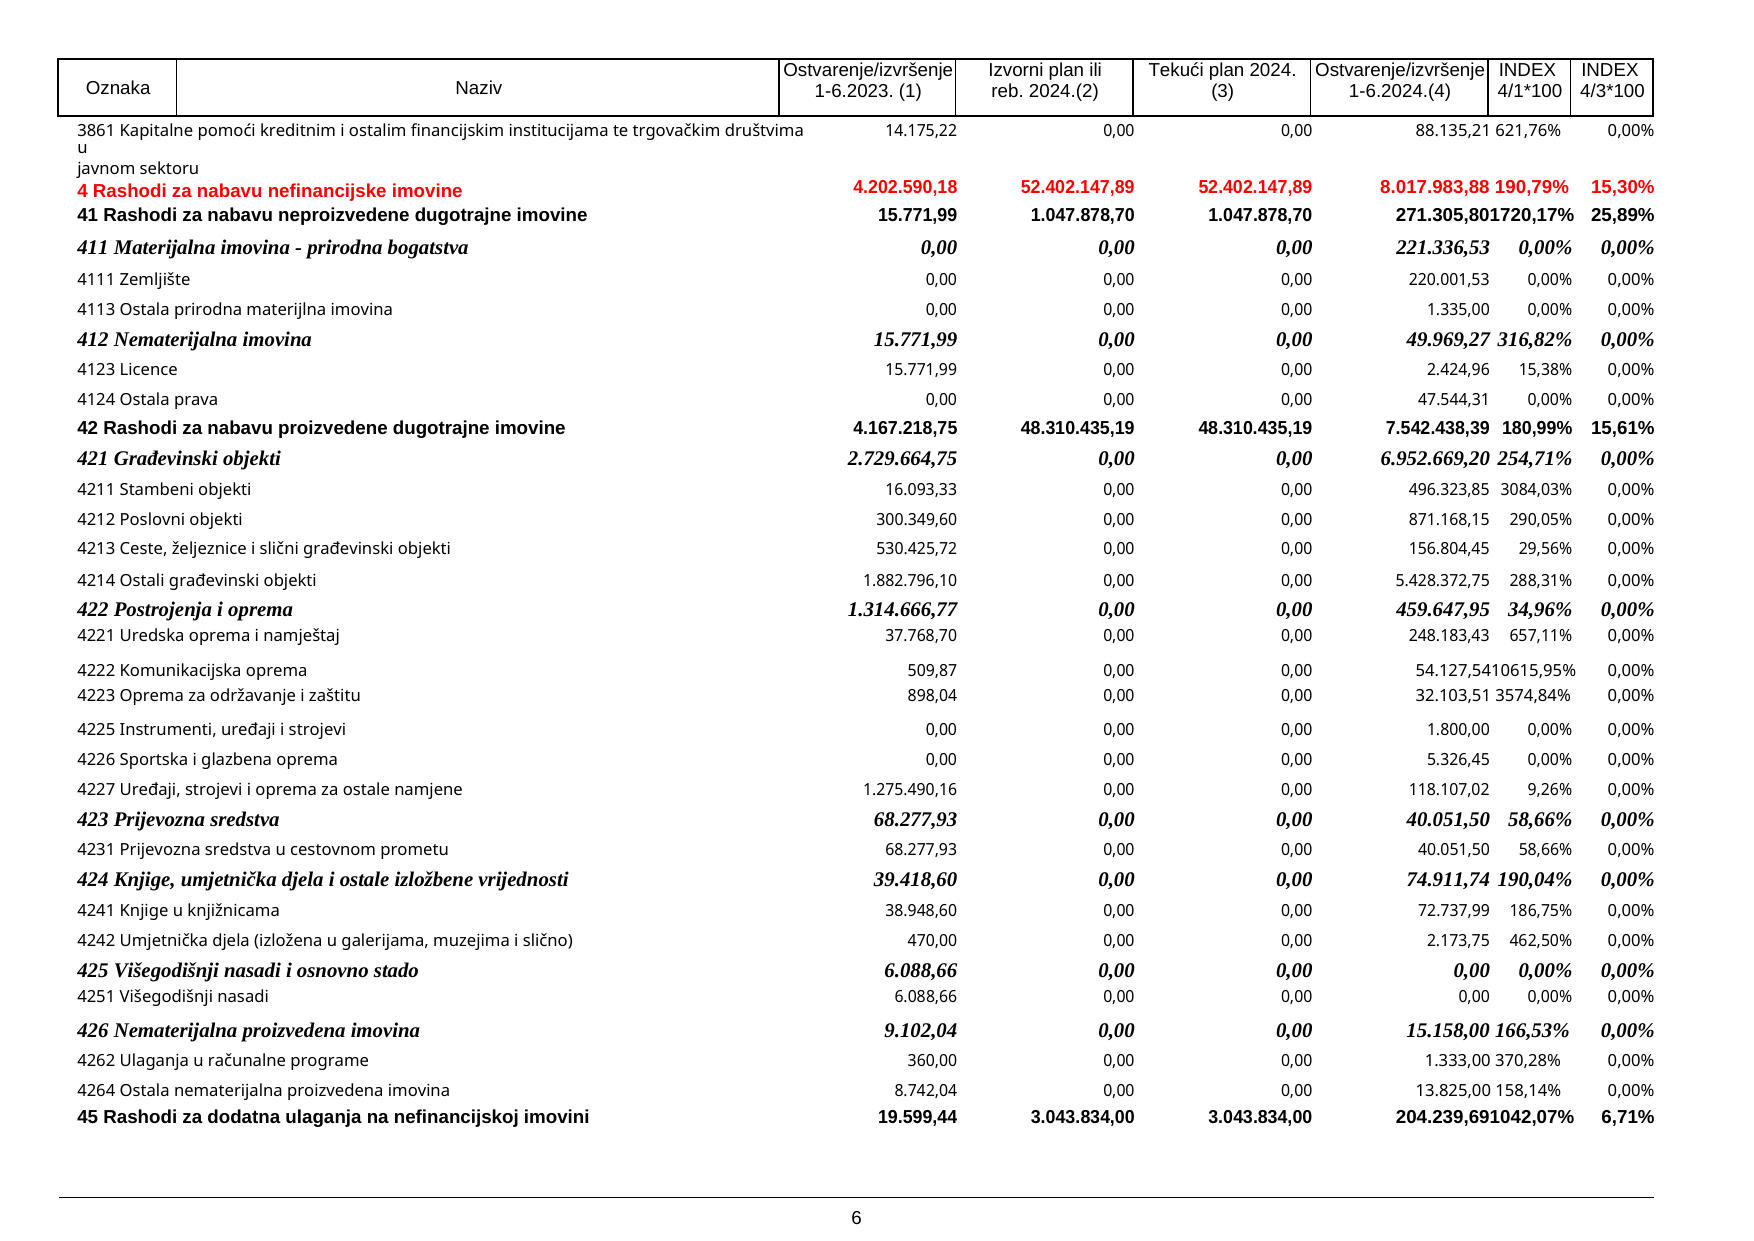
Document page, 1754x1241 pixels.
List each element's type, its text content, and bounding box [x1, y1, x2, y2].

table_cell 6.952.669,20 [1346, 443, 1493, 474]
table_cell 4251 Višegodišnji nasadi [72, 986, 809, 1008]
table_cell 0,00 [986, 1045, 1163, 1073]
table_cell 16.093,33 [809, 474, 986, 502]
table_cell 0,00 [1163, 531, 1346, 562]
table_cell 0,00 [986, 683, 1163, 707]
table_cell 0,00 [986, 895, 1163, 923]
table_cell 68.277,93 [809, 803, 986, 834]
table_header 0,00 [986, 123, 1163, 156]
table_cell 74.911,74 [1346, 862, 1493, 895]
table_cell 15.158,00 166,53% [1346, 1008, 1581, 1045]
table_cell 0,00% [1493, 227, 1581, 263]
table_cell 0,00% [1581, 773, 1660, 802]
table_cell 42 Rashodi za nabavu proizvedene dugotrajne imovine [72, 412, 809, 443]
table_cell 421 Građevinski objekti [72, 443, 809, 474]
table_cell 34,96% [1493, 593, 1581, 625]
table_cell 0,00 [986, 502, 1163, 531]
table_cell 52.402.147,89 [1163, 156, 1346, 202]
table_cell 4223 Oprema za održavanje i zaštitu [72, 683, 809, 707]
table_cell 39.418,60 [809, 862, 986, 895]
table_cell 0,00 [809, 707, 986, 742]
table_cell 9,26% [1493, 773, 1581, 802]
table_cell 0,00 [986, 803, 1163, 834]
table_cell 0,00 [986, 443, 1163, 474]
table_cell 0,00 [986, 322, 1163, 354]
table_cell 58,66% [1493, 803, 1581, 834]
table_cell 54.127,5410615,95% [1346, 647, 1581, 682]
table_cell 496.323,85 [1346, 474, 1493, 502]
table_cell 0,00 [1163, 562, 1346, 593]
table_cell 0,00% [1581, 924, 1660, 953]
table_cell 2.424,96 [1346, 354, 1493, 382]
table_cell 0,00 [1163, 986, 1346, 1008]
table_cell 8.742,04 [809, 1073, 986, 1103]
table_cell 0,00 [986, 227, 1163, 263]
table_cell 15,38% [1493, 354, 1581, 382]
table_cell 4123 Licence [72, 354, 809, 382]
table_cell 4221 Uredska oprema i namještaj [72, 625, 809, 647]
table_cell 0,00% [1581, 263, 1660, 292]
table_header 0,00 [1163, 123, 1346, 156]
table_cell 4241 Knjige u knjižnicama [72, 895, 809, 923]
table_cell 0,00 [986, 835, 1163, 862]
table_cell 0,00 [986, 625, 1163, 647]
table_cell 186,75% [1493, 895, 1581, 923]
table_cell 29,56% [1493, 531, 1581, 562]
table_cell 0,00 [1163, 443, 1346, 474]
table_cell 0,00 [986, 474, 1163, 502]
table_cell 423 Prijevozna sredstva [72, 803, 809, 834]
table_cell 0,00 [1163, 773, 1346, 802]
table_cell 204.239,691042,07% [1346, 1103, 1581, 1130]
table_cell 0,00 [1163, 1073, 1346, 1103]
table_cell 0,00 [809, 743, 986, 772]
table_cell 0,00 [986, 263, 1163, 292]
table_cell 4124 Ostala prava [72, 382, 809, 412]
table_cell 0,00 [1346, 954, 1493, 986]
table_header 14.175,22 [809, 123, 986, 156]
table_cell 0,00% [1581, 647, 1660, 682]
table_cell 19.599,44 [809, 1103, 986, 1130]
table_cell 0,00 [809, 263, 986, 292]
table_cell 0,00 [986, 382, 1163, 412]
table_cell 0,00 [986, 954, 1163, 986]
table_cell 4262 Ulaganja u računalne programe [72, 1045, 809, 1073]
table_cell 0,00 [1163, 954, 1346, 986]
table_cell 0,00 [1163, 683, 1346, 707]
table_cell 32.103,51 3574,84% [1346, 683, 1581, 707]
table_cell 5.326,45 [1346, 743, 1493, 772]
table_cell 0,00% [1581, 1073, 1660, 1103]
table_cell 4264 Ostala nematerijalna proizvedena imovina [72, 1073, 809, 1103]
table_cell 118.107,02 [1346, 773, 1493, 802]
table_cell 0,00% [1581, 835, 1660, 862]
table_cell 657,11% [1493, 625, 1581, 647]
table_cell 0,00% [1493, 743, 1581, 772]
table_cell 0,00% [1581, 1045, 1660, 1073]
table_cell 3.043.834,00 [1163, 1103, 1346, 1130]
table_cell 0,00% [1581, 895, 1660, 923]
table_cell 0,00% [1581, 354, 1660, 382]
table_cell 38.948,60 [809, 895, 986, 923]
table_cell 0,00 [809, 382, 986, 412]
table_cell 4111 Zemljište [72, 263, 809, 292]
table_cell 422 Postrojenja i oprema [72, 593, 809, 625]
table_cell 220.001,53 [1346, 263, 1493, 292]
table_cell 48.310.435,19 [986, 412, 1163, 443]
table_cell 15,61% [1581, 412, 1660, 443]
table_cell 1.333,00 370,28% [1346, 1045, 1581, 1073]
table_cell 25,89% [1581, 202, 1660, 227]
table_cell 49.969,27 [1346, 322, 1493, 354]
table_cell 0,00 [1163, 227, 1346, 263]
table_cell 58,66% [1493, 835, 1581, 862]
table_cell 3084,03% [1493, 474, 1581, 502]
table_cell 0,00 [1163, 502, 1346, 531]
table_cell 0,00 [1163, 593, 1346, 625]
table_cell 0,00 [986, 707, 1163, 742]
table_cell 0,00% [1581, 707, 1660, 742]
table_cell 0,00% [1493, 292, 1581, 322]
table_cell 290,05% [1493, 502, 1581, 531]
table_cell 0,00 [1163, 292, 1346, 322]
table_cell 425 Višegodišnji nasadi i osnovno stado [72, 954, 809, 986]
table_cell 52.402.147,89 [986, 156, 1163, 202]
table_cell 156.804,45 [1346, 531, 1493, 562]
table_cell 4225 Instrumenti, uređaji i strojevi [72, 707, 809, 742]
table_cell 221.336,53 [1346, 227, 1493, 263]
table_cell 5.428.372,75 [1346, 562, 1493, 593]
table_cell 0,00 [1163, 382, 1346, 412]
table_cell 0,00 [1163, 743, 1346, 772]
table_cell 1.275.490,16 [809, 773, 986, 802]
table_cell 459.647,95 [1346, 593, 1493, 625]
table_cell 424 Knjige, umjetnička djela i ostale izložbene vrijednosti [72, 862, 809, 895]
table_cell 462,50% [1493, 924, 1581, 953]
table_cell 248.183,43 [1346, 625, 1493, 647]
table_cell 0,00 [986, 593, 1163, 625]
table_cell 15.771,99 [809, 354, 986, 382]
table_cell 68.277,93 [809, 835, 986, 862]
table_cell 1.314.666,77 [809, 593, 986, 625]
table_cell 0,00% [1493, 986, 1581, 1008]
table_cell 0,00 [986, 986, 1163, 1008]
table_cell 0,00% [1581, 743, 1660, 772]
table_cell 40.051,50 [1346, 803, 1493, 834]
table_cell 0,00% [1581, 502, 1660, 531]
table_cell 4.167.218,75 [809, 412, 986, 443]
table_cell 4242 Umjetnička djela (izložena u galerijama, muzejima i slično) [72, 924, 809, 953]
table_header 3861 Kapitalne pomoći kreditnim i ostalim financijskim institucijama te trgovačkim društvima u [72, 123, 809, 156]
table_cell 2.173,75 [1346, 924, 1493, 953]
table_cell 41 Rashodi za nabavu neproizvedene dugotrajne imovine [72, 202, 809, 227]
table_cell 0,00 [1163, 647, 1346, 682]
table_cell 411 Materijalna imovina - prirodna bogatstva [72, 227, 809, 263]
table_cell 37.768,70 [809, 625, 986, 647]
table_cell 15,30% [1581, 156, 1660, 202]
table_cell 0,00% [1581, 292, 1660, 322]
table_cell 1.047.878,70 [986, 202, 1163, 227]
table_cell 0,00% [1581, 1008, 1660, 1045]
table_cell 2.729.664,75 [809, 443, 986, 474]
table_cell 871.168,15 [1346, 502, 1493, 531]
table_cell 0,00% [1581, 986, 1660, 1008]
table_cell 271.305,801720,17% [1346, 202, 1581, 227]
table_cell 0,00 [1163, 924, 1346, 953]
table_cell 0,00 [1163, 862, 1346, 895]
table_cell 0,00 [1163, 1045, 1346, 1073]
table_cell 4226 Sportska i glazbena oprema [72, 743, 809, 772]
table_cell 0,00% [1581, 593, 1660, 625]
table_cell 0,00 [986, 531, 1163, 562]
table_cell 4213 Ceste, željeznice i slični građevinski objekti [72, 531, 809, 562]
table_cell 0,00 [986, 647, 1163, 682]
table_cell 0,00 [986, 562, 1163, 593]
table_cell javnom sektoru 4 Rashodi za nabavu nefinancijske imovine [72, 156, 809, 202]
table_cell 0,00 [1163, 895, 1346, 923]
table_cell 4222 Komunikacijska oprema [72, 647, 809, 682]
table_cell 0,00% [1581, 625, 1660, 647]
table_cell 1.882.796,10 [809, 562, 986, 593]
table_cell 1.335,00 [1346, 292, 1493, 322]
table_cell 15.771,99 [809, 202, 986, 227]
table_cell 9.102,04 [809, 1008, 986, 1045]
table_cell 4214 Ostali građevinski objekti [72, 562, 809, 593]
table_cell 0,00 [986, 354, 1163, 382]
table_cell 0,00 [1163, 322, 1346, 354]
table_cell 4231 Prijevozna sredstva u cestovnom prometu [72, 835, 809, 862]
table_cell 288,31% [1493, 562, 1581, 593]
table_cell 15.771,99 [809, 322, 986, 354]
table_cell 4212 Poslovni objekti [72, 502, 809, 531]
table_cell 47.544,31 [1346, 382, 1493, 412]
table_cell 300.349,60 [809, 502, 986, 531]
table_cell 0,00% [1581, 443, 1660, 474]
table_cell 0,00% [1581, 227, 1660, 263]
table_cell 7.542.438,39 [1346, 412, 1493, 443]
table_cell 0,00 [986, 862, 1163, 895]
table_cell 4113 Ostala prirodna materijlna imovina [72, 292, 809, 322]
table_cell 0,00% [1581, 474, 1660, 502]
table_cell 0,00% [1581, 562, 1660, 593]
table_cell 0,00 [1346, 986, 1493, 1008]
table_cell 0,00 [1163, 263, 1346, 292]
table_cell 530.425,72 [809, 531, 986, 562]
table_cell 316,82% [1493, 322, 1581, 354]
table_header 0,00% [1581, 123, 1660, 156]
table_cell 0,00 [809, 292, 986, 322]
table_cell 0,00 [986, 924, 1163, 953]
table_cell 0,00 [986, 292, 1163, 322]
table_cell 0,00% [1581, 322, 1660, 354]
table_cell 0,00 [986, 743, 1163, 772]
table_cell 4227 Uređaji, strojevi i oprema za ostale namjene [72, 773, 809, 802]
table_cell 0,00% [1581, 954, 1660, 986]
table_cell 0,00 [1163, 835, 1346, 862]
table_cell 4211 Stambeni objekti [72, 474, 809, 502]
table_cell 0,00% [1581, 531, 1660, 562]
table_cell 0,00% [1493, 263, 1581, 292]
table_cell 0,00% [1581, 382, 1660, 412]
table_cell 8.017.983,88 190,79% [1346, 156, 1581, 202]
table_cell 3.043.834,00 [986, 1103, 1163, 1130]
table_cell 0,00 [986, 773, 1163, 802]
table_cell 898,04 [809, 683, 986, 707]
table_cell 6.088,66 [809, 986, 986, 1008]
table_cell 0,00 [986, 1008, 1163, 1045]
table_cell 426 Nematerijalna proizvedena imovina [72, 1008, 809, 1045]
table_cell 45 Rashodi za dodatna ulaganja na nefinancijskoj imovini [72, 1103, 809, 1130]
table_cell 0,00% [1581, 862, 1660, 895]
table_header 88.135,21 621,76% [1346, 123, 1581, 156]
table_cell 1.047.878,70 [1163, 202, 1346, 227]
table_cell 0,00% [1493, 954, 1581, 986]
table_cell 0,00% [1581, 803, 1660, 834]
table_cell 13.825,00 158,14% [1346, 1073, 1581, 1103]
table_cell 190,04% [1493, 862, 1581, 895]
table_cell 0,00 [986, 1073, 1163, 1103]
table_cell 1.800,00 [1346, 707, 1493, 742]
table_cell 412 Nematerijalna imovina [72, 322, 809, 354]
table_cell 360,00 [809, 1045, 986, 1073]
table_cell 0,00 [1163, 803, 1346, 834]
table_cell 6,71% [1581, 1103, 1660, 1130]
table_cell 72.737,99 [1346, 895, 1493, 923]
table_cell 470,00 [809, 924, 986, 953]
table_cell 6.088,66 [809, 954, 986, 986]
table_cell 0,00 [1163, 354, 1346, 382]
table_cell 0,00% [1493, 382, 1581, 412]
table_cell 4.202.590,18 [809, 156, 986, 202]
table_cell 0,00% [1493, 707, 1581, 742]
table_cell 0,00 [1163, 1008, 1346, 1045]
table_cell 0,00 [1163, 625, 1346, 647]
table_cell 254,71% [1493, 443, 1581, 474]
table_cell 0,00 [809, 227, 986, 263]
table_cell 0,00% [1581, 683, 1660, 707]
table_cell 0,00 [1163, 474, 1346, 502]
table_cell 180,99% [1493, 412, 1581, 443]
table_cell 0,00 [1163, 707, 1346, 742]
table_cell 509,87 [809, 647, 986, 682]
table_cell 48.310.435,19 [1163, 412, 1346, 443]
table_cell 40.051,50 [1346, 835, 1493, 862]
